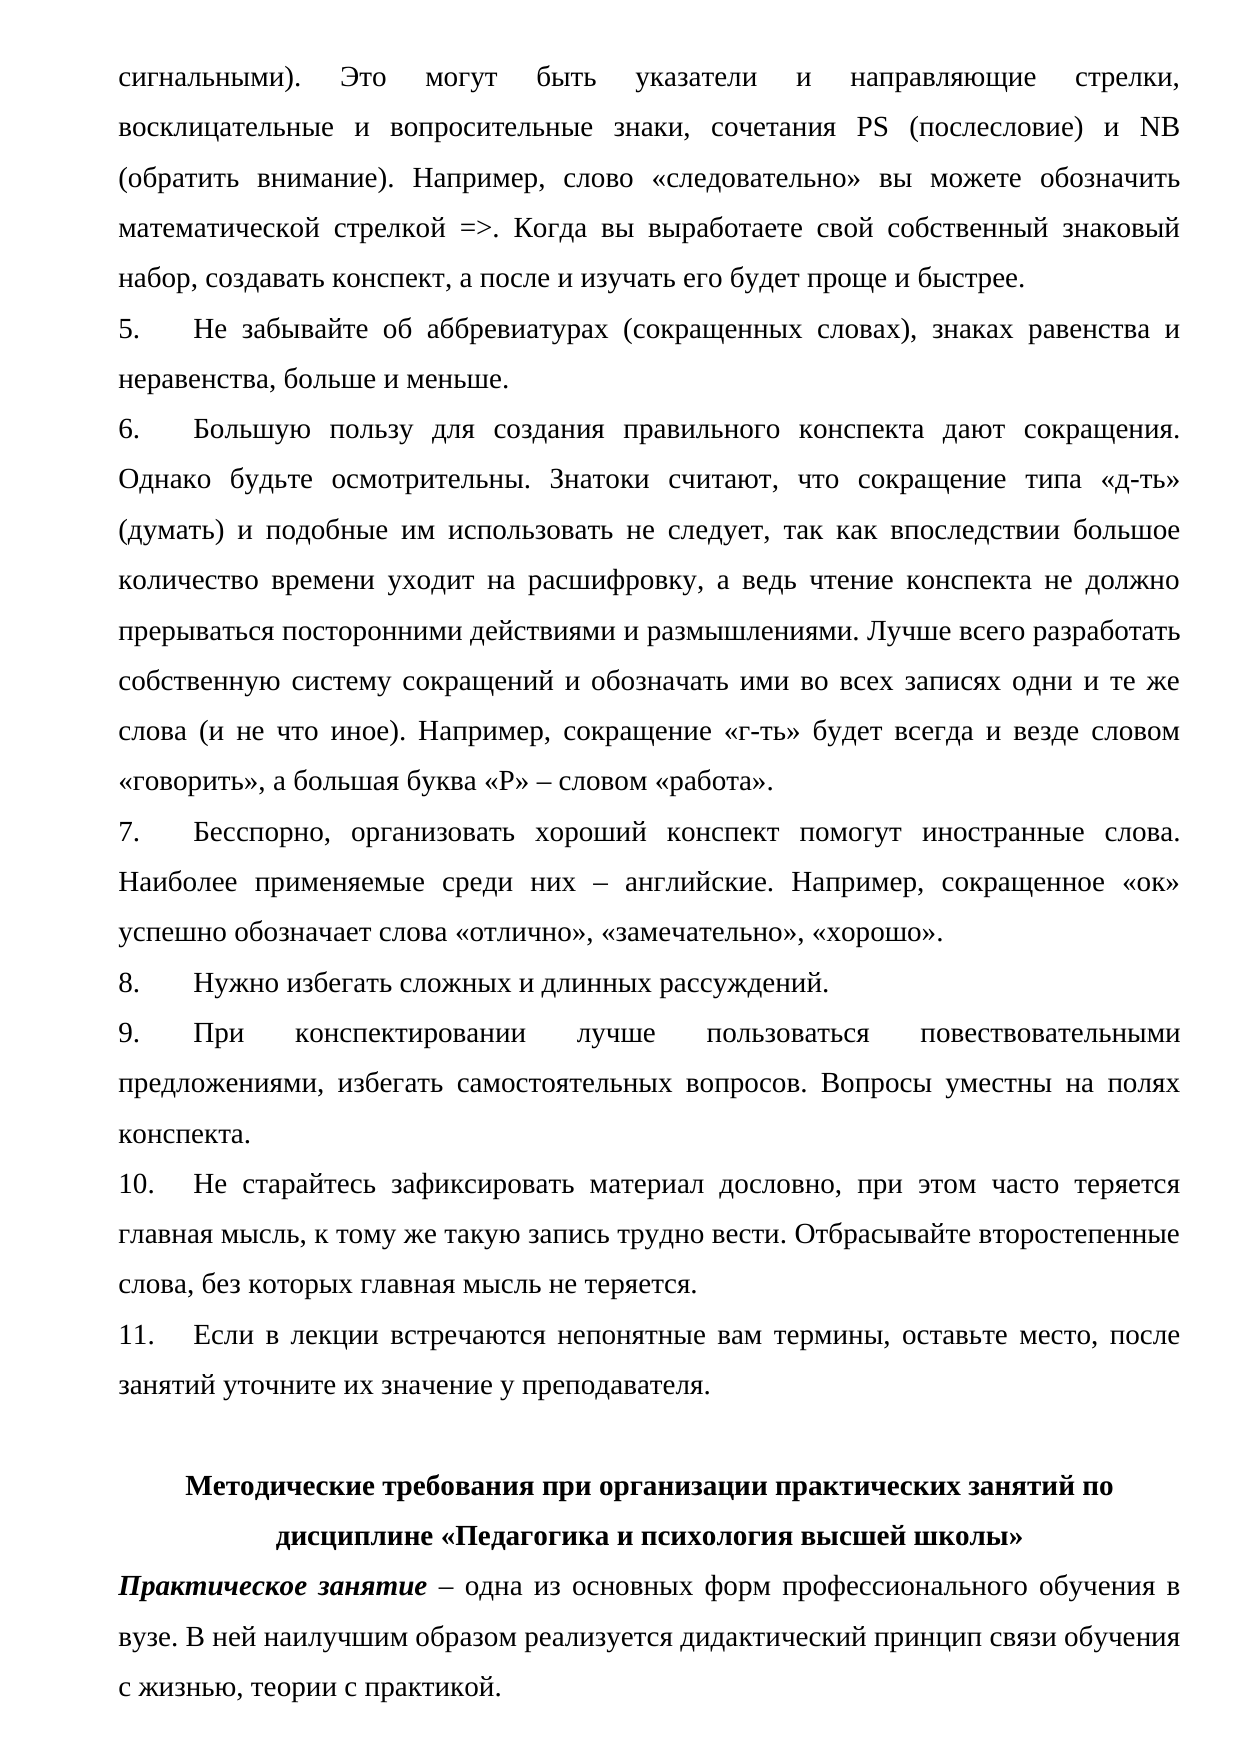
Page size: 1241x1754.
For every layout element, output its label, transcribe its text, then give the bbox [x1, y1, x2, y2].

list Не забывайте об аббревиатурах (сокращенных словах), знаках равенства и неравенства, больше и меньше. [118, 311, 1181, 394]
list Не старайтесь зафиксировать материал дословно, при этом часто теряется главная мысль, к тому же такую запись трудно вести. Отбрасывайте второстепенные слова, без которых главная мысль не теряется. [118, 1166, 1181, 1300]
list Большую пользу для создания правильного конспекта дают сокращения. Однако будьте осмотрительны. Знатоки считают, что сокращение типа «д-ть» (думать) и подобные им использовать не следует, так как впоследствии большое количество времени уходит на расшифровку, а ведь чтение конспекта не должно прерываться посторонними действиями и размышлениями. Лучше всего разработать собственную систему сокращений и обозначать ими во всех записях одни и те же слова (и не что иное). Например, сокращение «г-ть» будет всегда и везде словом «говорить», а большая буква «Р» – словом «работа». [118, 411, 1181, 797]
text Практическое занятие – одна из основных форм профессионального обучения в вузе. В ней наилучшим образом реализуется дидактический принцип связи обучения с жизнью, теории с практикой. [118, 1568, 1181, 1703]
list Бесспорно, организовать хороший конспект помогут иностранные слова. Наиболее применяемые среди них – английские. Например, сокращенное «ок» успешно обозначает слова «отлично», «замечательно», «хорошо». [118, 814, 1181, 948]
text Методические требования при организации практических занятий по дисциплине «Педагогика и психология высшей школы» [118, 1468, 1181, 1552]
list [118, 59, 1181, 294]
list Если в лекции встречаются непонятные вам термины, оставьте место, после занятий уточните их значение у преподавателя. [118, 1317, 1181, 1401]
list Нужно избегать сложных и длинных рассуждений. [118, 965, 1181, 998]
list При конспектировании лучше пользоваться повествовательными предложениями, избегать самостоятельных вопросов. Вопросы уместны на полях конспекта. [118, 1015, 1181, 1149]
